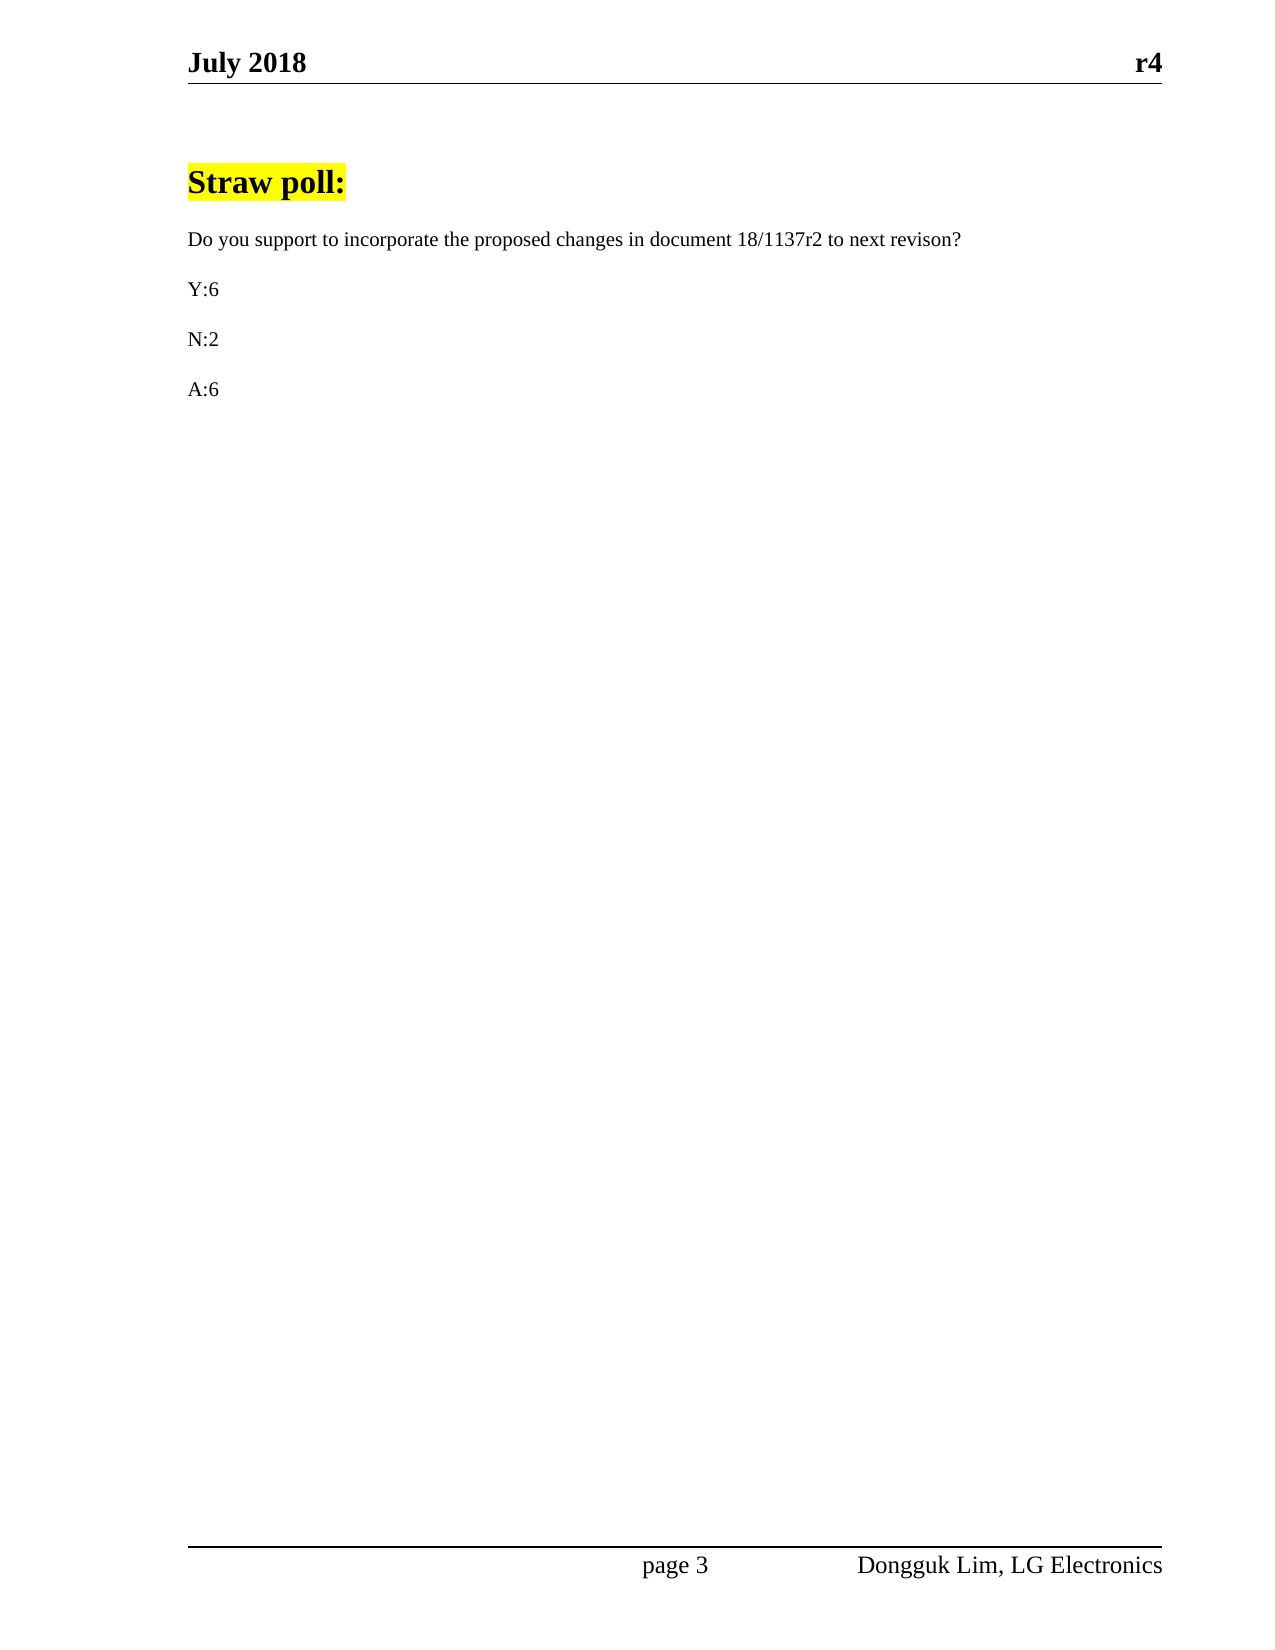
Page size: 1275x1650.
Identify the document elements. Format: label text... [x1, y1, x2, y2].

text Y:6 [187, 276, 1162, 301]
text A:6 [187, 376, 1162, 401]
text N:2 [187, 326, 1162, 351]
text Straw poll: [187, 162, 1162, 201]
text Do you support to incorporate the proposed changes in document 18/1137r2 to next revison? [187, 226, 1162, 251]
